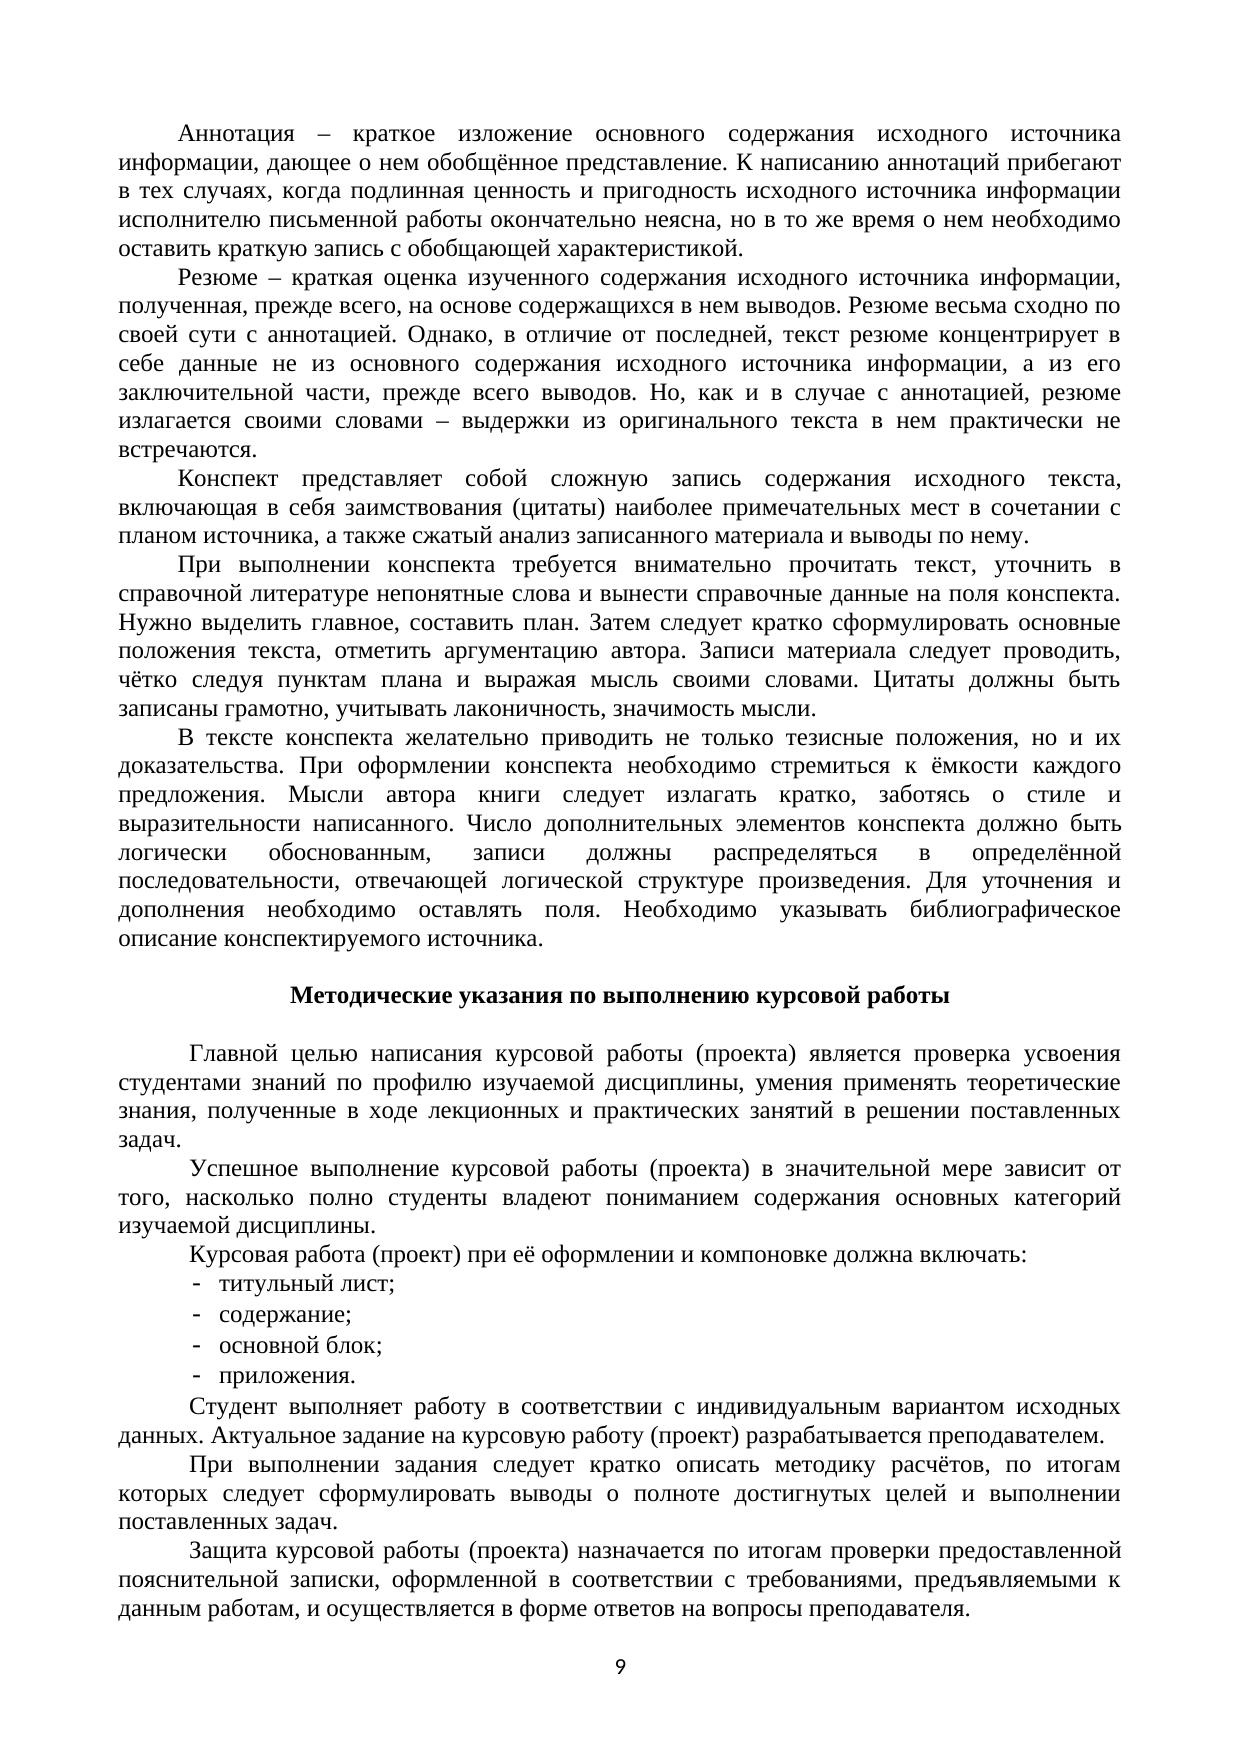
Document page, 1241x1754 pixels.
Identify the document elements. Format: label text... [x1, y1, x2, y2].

text Методические указания по выполнению курсовой работы [118, 981, 1122, 1009]
text Конспект представляет собой сложную запись содержания исходного текста, включающая в себя заимствования (цитаты) наиболее примечательных мест в сочетании с планом источника, а также сжатый анализ записанного материала и выводы по нему. [118, 463, 1122, 549]
list приложения. [118, 1361, 1122, 1391]
text Главной целью написания курсовой работы (проекта) является проверка усвоения студентами знаний по профилю изучаемой дисциплины, умения применять теоретические знания, полученные в ходе лекционных и практических занятий в решении поставленных задач. [118, 1038, 1122, 1153]
text Студент выполняет работу в соответствии с индивидуальным вариантом исходных данных. Актуальное задание на курсовую работу (проект) разрабатывается преподавателем. [118, 1391, 1122, 1449]
text Успешное выполнение курсовой работы (проекта) в значительной мере зависит от того, насколько полно студенты владеют пониманием содержания основных категорий изучаемой дисциплины. [118, 1153, 1122, 1239]
list титульный лист; [118, 1268, 1122, 1299]
list содержание; [118, 1299, 1122, 1330]
text Защита курсовой работы (проекта) назначается по итогам проверки предоставленной пояснительной записки, оформленной в соответствии с требованиями, предъявляемыми к данным работам, и осуществляется в форме ответов на вопросы преподавателя. [118, 1535, 1122, 1621]
text При выполнении задания следует кратко описать методику расчётов, по итогам которых следует сформулировать выводы о полноте достигнутых целей и выполнении поставленных задач. [118, 1449, 1122, 1535]
list основной блок; [118, 1330, 1122, 1361]
text При выполнении конспекта требуется внимательно прочитать текст, уточнить в справочной литературе непонятные слова и вынести справочные данные на поля конспекта. Нужно выделить главное, составить план. Затем следует кратко сформулировать основные положения текста, отметить аргументацию автора. Записи материала следует проводить, чётко следуя пунктам плана и выражая мысль своими словами. Цитаты должны быть записаны грамотно, учитывать лаконичность, значимость мысли. [118, 549, 1122, 722]
text Резюме – краткая оценка изученного содержания исходного источника информации, полученная, прежде всего, на основе содержащихся в нем выводов. Резюме весьма сходно по своей сути с аннотацией. Однако, в отличие от последней, текст резюме концентрирует в себе данные не из основного содержания исходного источника информации, а из его заключительной части, прежде всего выводов. Но, как и в случае с аннотацией, резюме излагается своими словами – выдержки из оригинального текста в нем практически не встречаются. [118, 262, 1122, 463]
text Аннотация – краткое изложение основного содержания исходного источника информации, дающее о нем обобщённое представление. К написанию аннотаций прибегают в тех случаях, когда подлинная ценность и пригодность исходного источника информации исполнителю письменной работы окончательно неясна, но в то же время о нем необходимо оставить краткую запись с обобщающей характеристикой. [118, 118, 1122, 262]
text Курсовая работа (проект) при её оформлении и компоновке должна включать: [118, 1239, 1122, 1268]
text В тексте конспекта желательно приводить не только тезисные положения, но и их доказательства. При оформлении конспекта необходимо стремиться к ёмкости каждого предложения. Мысли автора книги следует излагать кратко, заботясь о стиле и выразительности написанного. Число дополнительных элементов конспекта должно быть логически обоснованным, записи должны распределяться в определённой последовательности, отвечающей логической структуре произведения. Для уточнения и дополнения необходимо оставлять поля. Необходимо указывать библиографическое описание конспектируемого источника. [118, 722, 1122, 952]
